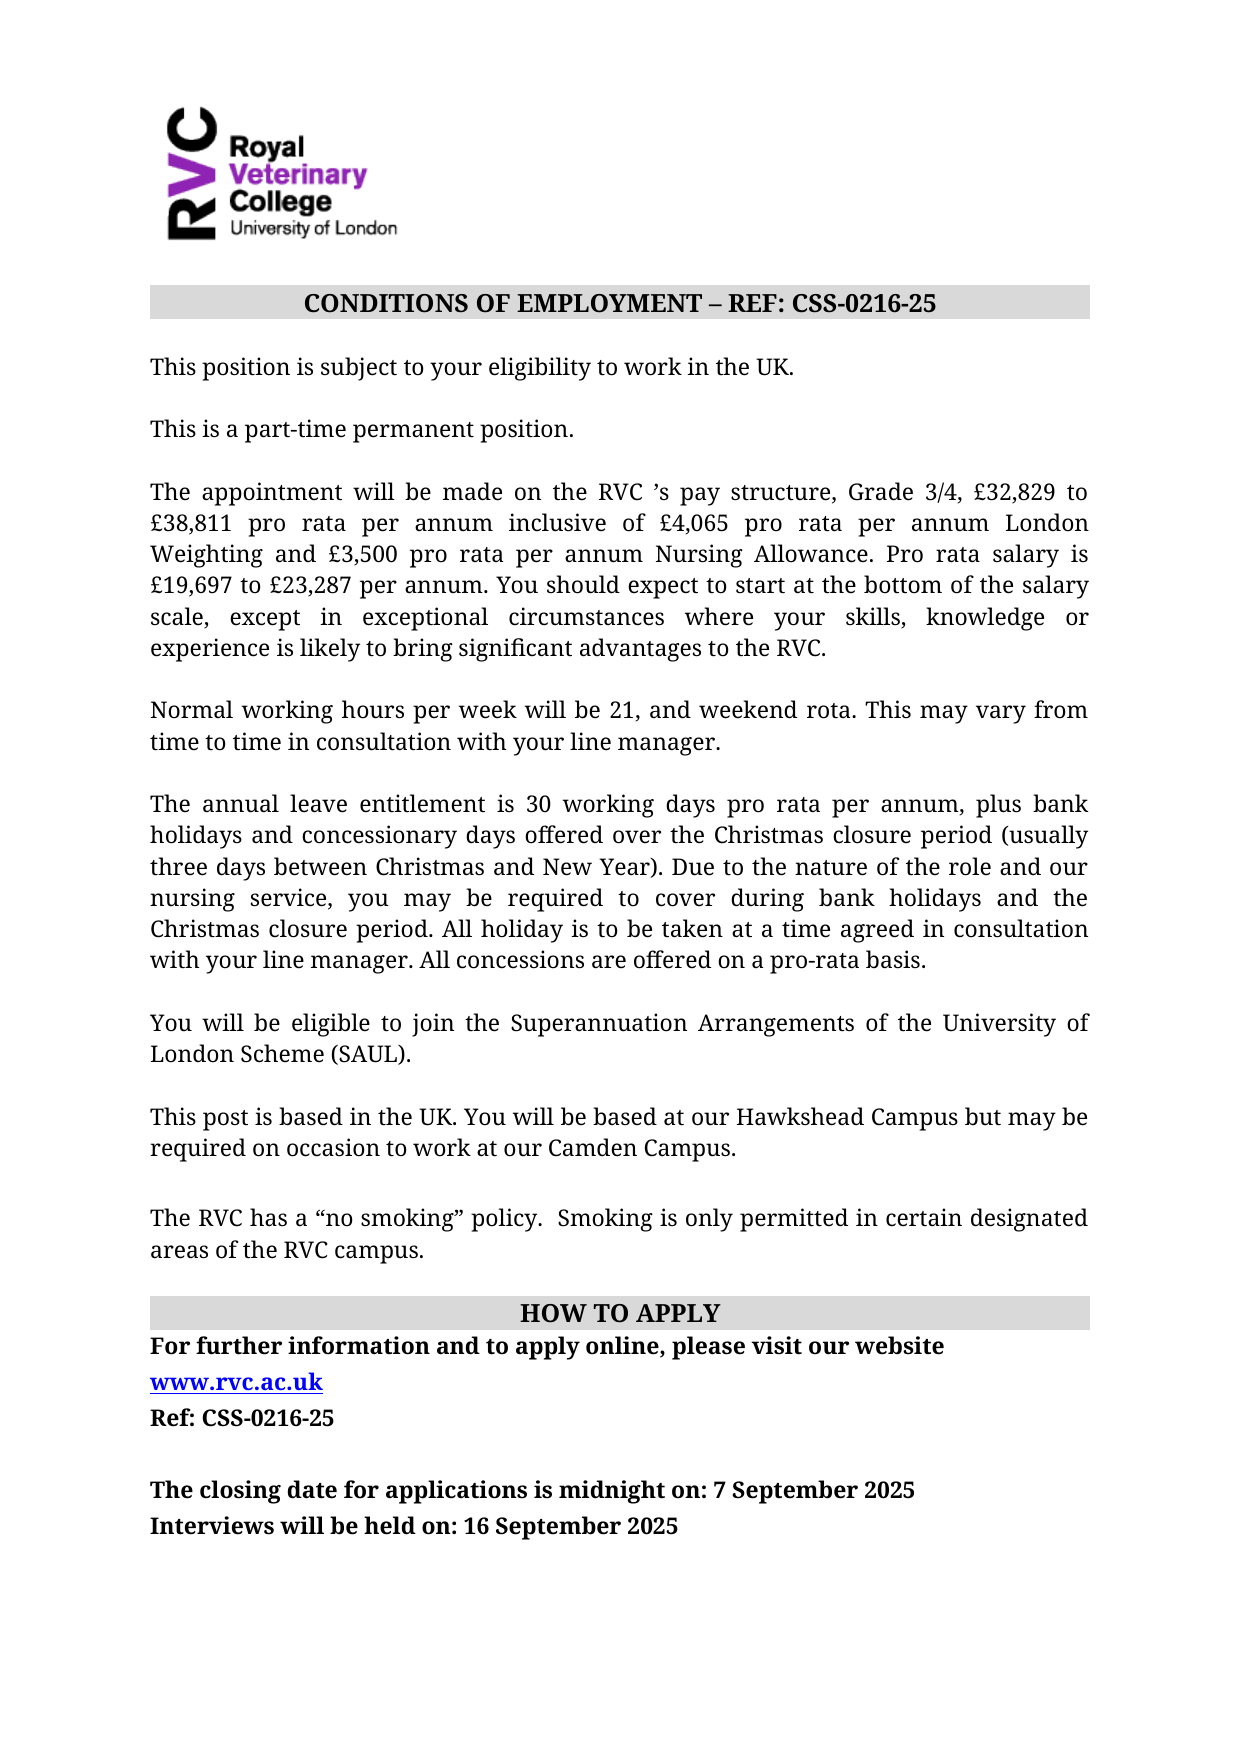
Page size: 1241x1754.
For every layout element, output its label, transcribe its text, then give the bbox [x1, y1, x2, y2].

text For further information and to apply online, please visit our website www.rvc.ac.uk [150, 1330, 1090, 1397]
text The appointment will be made on the RVC ’s pay structure, Grade 3/4, £32,829 to £38,811 pro rata per annum inclusive of £4,065 pro rata per annum London Weighting and £3,500 pro rata per annum Nursing Allowance. Pro rata salary is £19,697 to £23,287 per annum. You should expect to start at the bottom of the salary scale, except in exceptional circumstances where your skills, knowledge or experience is likely to bring significant advantages to the RVC. [150, 476, 1090, 663]
text Normal working hours per week will be 21, and weekend rota. This may vary from time to time in consultation with your line manager. [150, 694, 1090, 757]
picture [150, 88, 409, 261]
text The annual leave entitlement is 30 working days pro rata per annum, plus bank holidays and concessionary days offered over the Christmas closure period (usually three days between Christmas and New Year). Due to the nature of the role and our nursing service, you may be required to cover during bank holidays and the Christmas closure period. All holiday is to be taken at a time agreed in consultation with your line manager. All concessions are offered on a pro-rata basis. [150, 788, 1090, 976]
text Interviews will be held on: 16 September 2025 [150, 1510, 1090, 1541]
text HOW TO APPLY [150, 1296, 1090, 1330]
text The RVC has a “no smoking” policy. Smoking is only permitted in certain designated areas of the RVC campus. [150, 1202, 1090, 1265]
text This position is subject to your eligibility to work in the UK. [150, 351, 1090, 382]
text You will be eligible to join the Superannuation Arrangements of the University of London Scheme (SAUL). [150, 1007, 1090, 1069]
text This post is based in the UK. You will be based at our Hawkshead Campus but may be required on occasion to work at our Camden Campus. [150, 1101, 1090, 1163]
text The closing date for applications is midnight on: 7 September 2025 [150, 1474, 1090, 1505]
text This is a part-time permanent position. [150, 413, 1090, 444]
text Ref: CSS-0216-25 [150, 1402, 1090, 1433]
text CONDITIONS OF EMPLOYMENT – REF: CSS-0216-25 [150, 285, 1090, 319]
